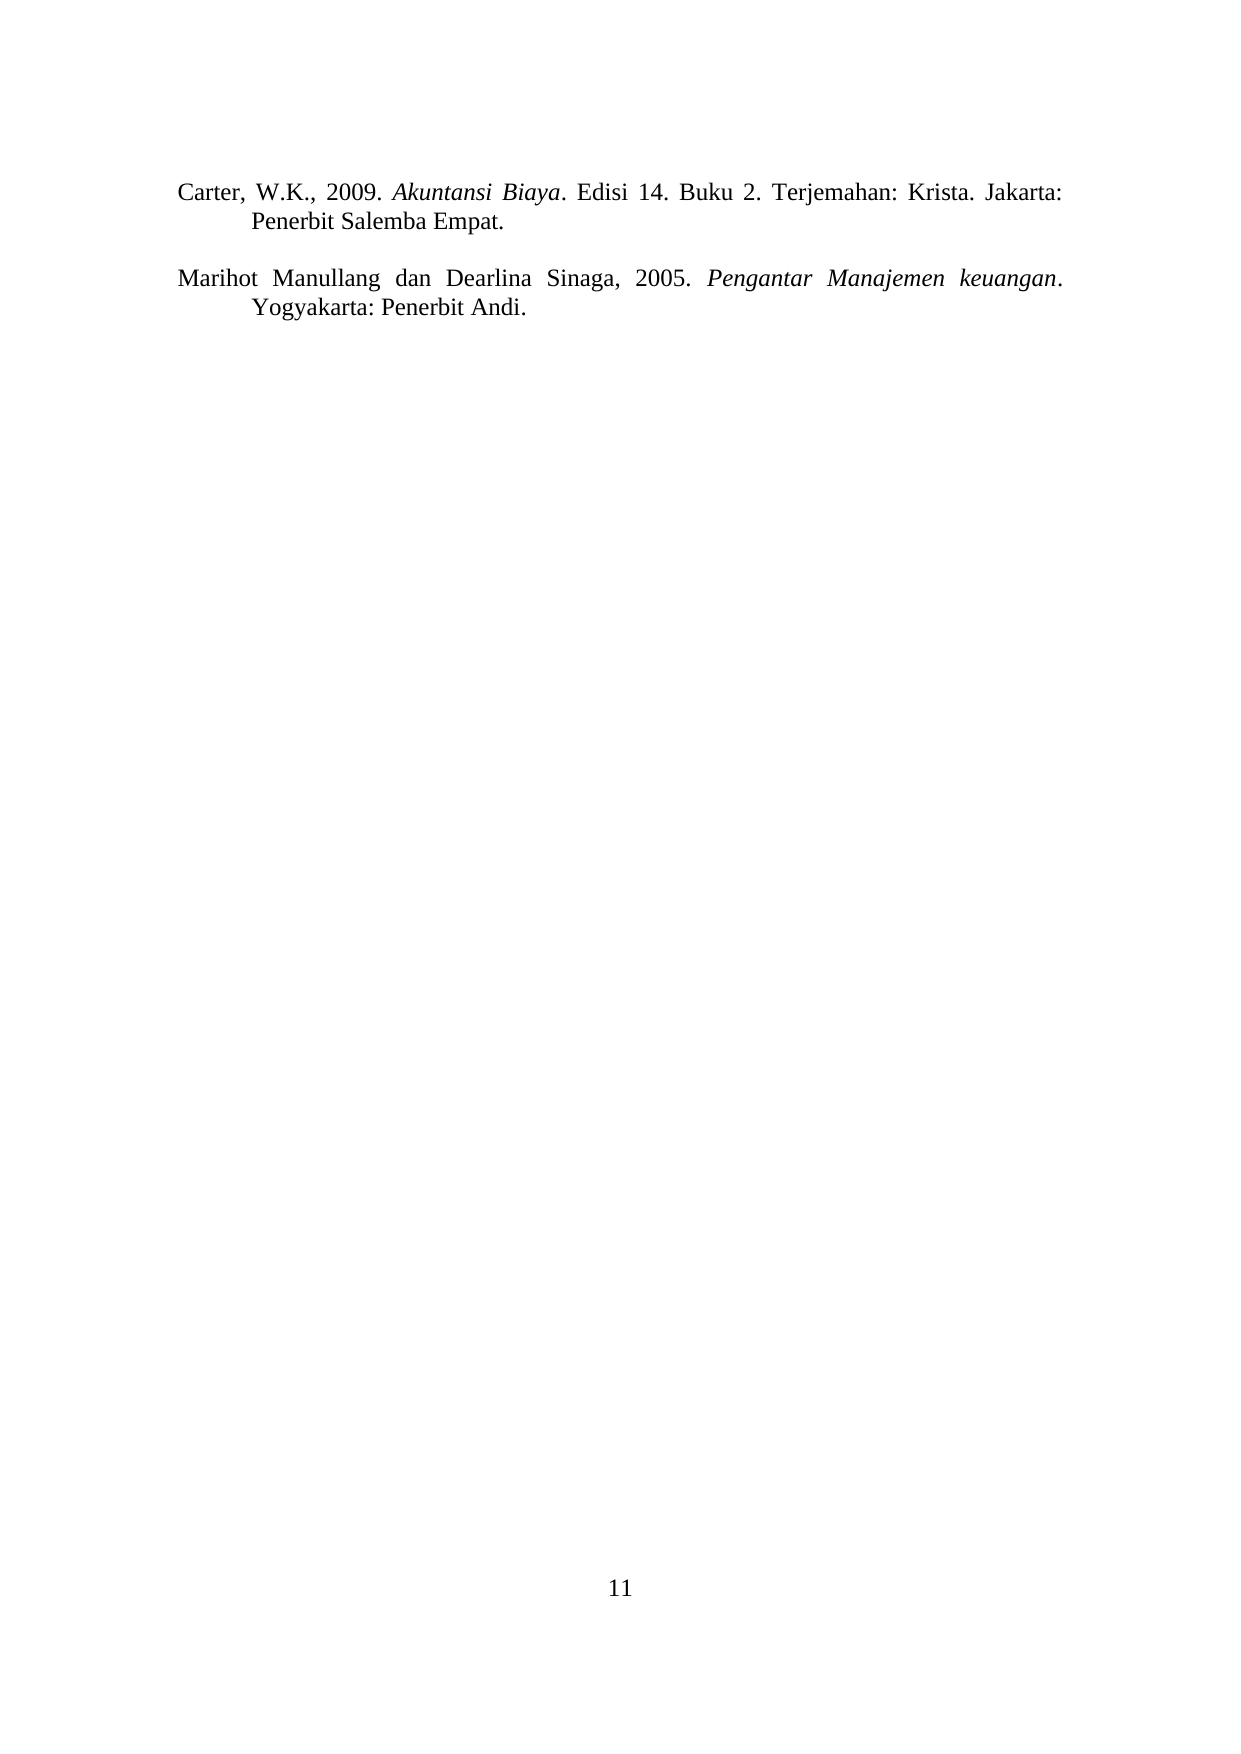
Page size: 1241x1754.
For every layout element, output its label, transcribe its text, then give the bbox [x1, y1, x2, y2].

list Carter, W.K., 2009. Akuntansi Biaya. Edisi 14. Buku 2. Terjemahan: Krista. Jakarta: Penerbit Salemba Empat. [177, 177, 1063, 235]
list Marihot Manullang dan Dearlina Sinaga, 2005. Pengantar Manajemen keuangan. Yogyakarta: Penerbit Andi. [177, 263, 1063, 321]
